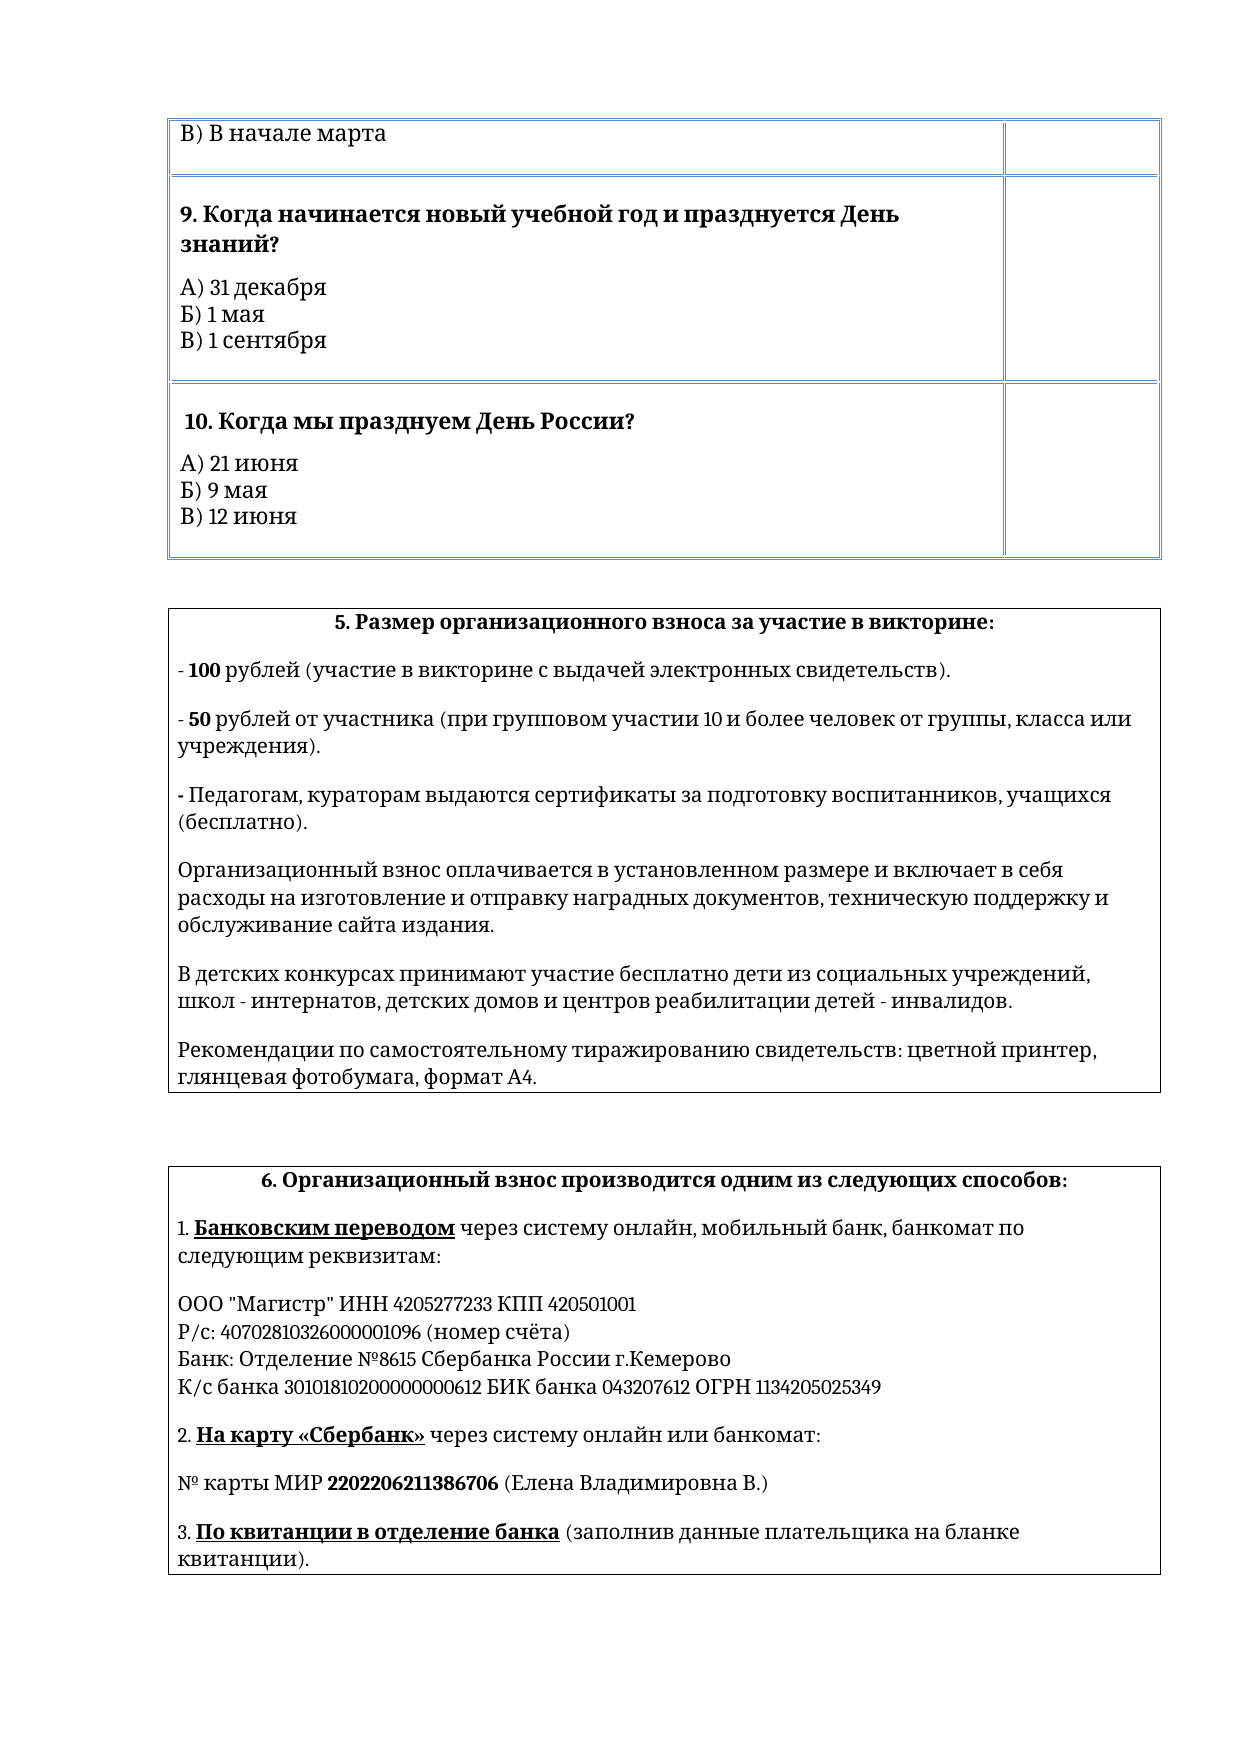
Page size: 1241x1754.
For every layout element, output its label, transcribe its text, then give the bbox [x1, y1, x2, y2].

table_cell 9. Когда начинается новый учебной год и празднуется День знаний? А) 31 декабря Б) 1 мая В) 1 сентября [169, 174, 1004, 380]
text 5. Размер организационного взноса за участие в викторине: [169, 609, 1160, 635]
text В детских конкурсах принимают участие бесплатно дети из социальных учреждений, школ - интернатов, детских домов и центров реабилитации детей - инвалидов. [169, 959, 1160, 1014]
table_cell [170, 121, 1004, 174]
text - 100 рублей (участие в викторине с выдачей электронных свидетельств). [169, 656, 1160, 683]
text 3. По квитанции в отделение банка (заполнив данные плательщика на бланке квитанции). [169, 1517, 1160, 1574]
table_cell [1004, 121, 1159, 174]
text - Педагогам, кураторам выдаются сертификаты за подготовку воспитанников, учащихся (бесплатно). [169, 780, 1160, 835]
text - 50 рублей от участника (при групповом участии 10 и более человек от группы, класса или учреждения). [169, 704, 1160, 759]
table_cell [1004, 380, 1160, 557]
text № карты МИР 2202206211386706 (Елена Владимировна В.) [169, 1469, 1160, 1496]
text Рекомендации по самостоятельному тиражированию свидетельств: цветной принтер, глянцевая фотобумага, формат А4. [169, 1035, 1160, 1092]
table_cell 10. Когда мы празднуем День России? А) 21 июня Б) 9 мая В) 12 июня [169, 380, 1004, 557]
text Организационный взнос оплачивается в установленном размере и включает в себя расходы на изготовление и отправку наградных документов, техническую поддержку и обслуживание сайта издания. [169, 856, 1160, 938]
text 6. Организационный взнос производится одним из следующих способов: [169, 1167, 1160, 1193]
table_cell [1004, 174, 1160, 380]
text 2. На карту «Сбербанк» через систему онлайн или банкомат: [169, 1421, 1160, 1448]
text 1. Банковским переводом через систему онлайн, мобильный банк, банкомат по следующим реквизитам: [169, 1214, 1160, 1268]
text ООО "Магистр" ИНН 4205277233 КПП 420501001 Р/с: 40702810326000001096 (номер счёта) Банк: Отделение №8615 Сбербанка России г.Кемерово К/с банка 30101810200000000612 БИК банка 043207612 ОГРН 1134205025349 [169, 1290, 1160, 1399]
